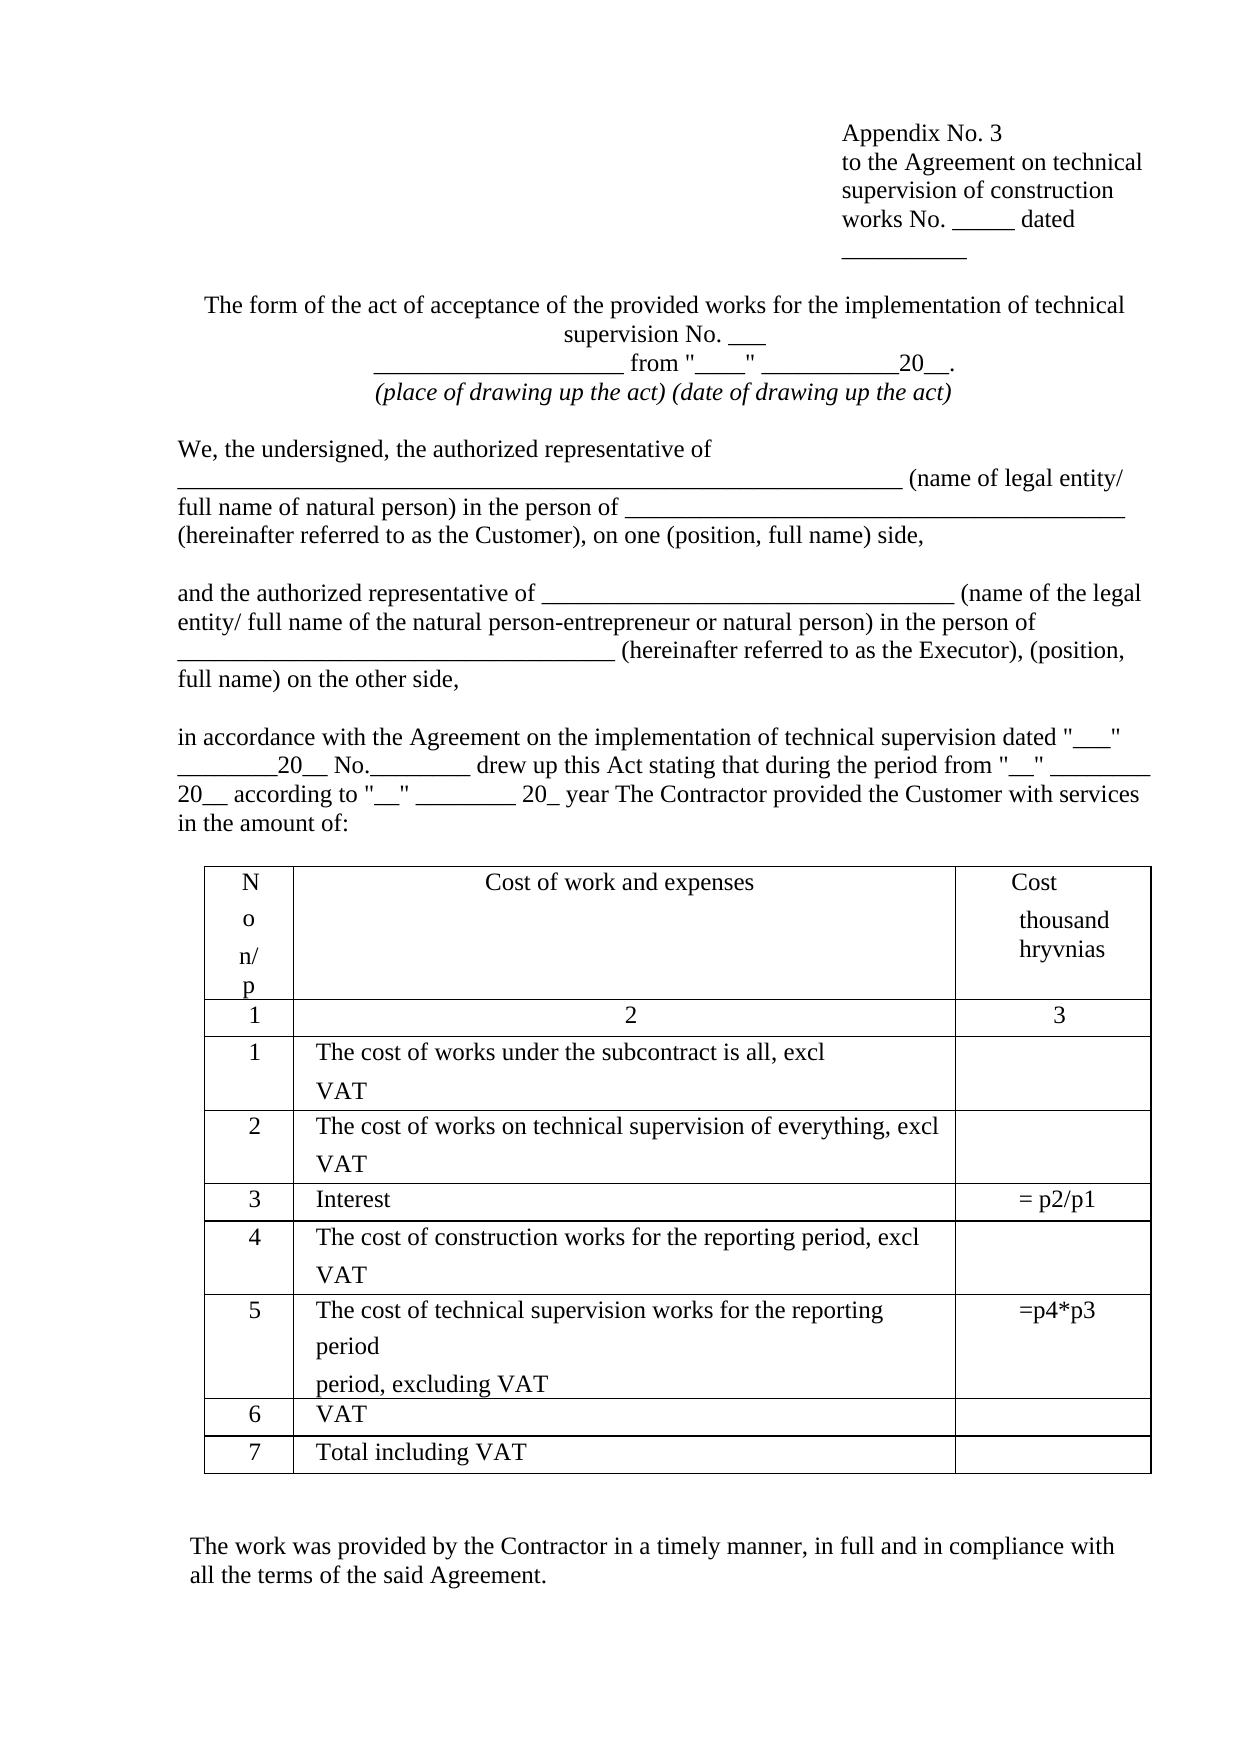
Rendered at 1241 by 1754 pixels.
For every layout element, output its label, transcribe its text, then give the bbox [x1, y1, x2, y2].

table_header Cost of work and expenses [294, 867, 955, 999]
table_cell Interest [294, 1184, 955, 1220]
table_cell The cost of works under the subcontract is all, excl VAT [294, 1037, 955, 1109]
text We, the undersigned, the authorized representative of __________________________________________________________ (name of legal entity/ full name of natural person) in the person of ________________________________________ (hereinafter referred to as the Customer), on one (position, full name) side, [177, 434, 1152, 549]
table_header No n/p [205, 867, 293, 999]
table_cell 1 [205, 1037, 293, 1109]
table_cell [956, 1222, 1150, 1293]
table_cell The cost of technical supervision works for the reporting period period, excluding VAT [294, 1295, 955, 1398]
table_cell The cost of construction works for the reporting period, excl VAT [294, 1222, 955, 1293]
table_cell The cost of works on technical supervision of everything, excl VAT [294, 1111, 955, 1183]
table_cell [956, 1437, 1150, 1473]
table_cell 5 [205, 1295, 293, 1398]
table_cell 7 [205, 1437, 293, 1473]
text in accordance with the Agreement on the implementation of technical supervision dated "___" ________20__ No.________ drew up this Act stating that during the period from "__" ________ 20__ according to "__" ________ 20_ year The Contractor provided the Customer with services in the amount of: [177, 722, 1152, 837]
text and the authorized representative of _________________________________ (name of the legal entity/ full name of the natural person-entrepreneur or natural person) in the person of ___________________________________ (hereinafter referred to as the Executor), (position, full name) on the other side, [177, 578, 1152, 693]
table_cell 2 [205, 1111, 293, 1183]
table_cell 3 [956, 1000, 1150, 1036]
table_cell [956, 1399, 1150, 1435]
table_cell 2 [294, 1000, 955, 1036]
table_cell VAT [294, 1399, 955, 1435]
table_header Cost thousand hryvnias [956, 867, 1150, 999]
table_cell 4 [205, 1222, 293, 1293]
table_cell =p4*p3 [956, 1295, 1150, 1398]
text The form of the act of acceptance of the provided works for the implementation of technical supervision No. ___ [177, 291, 1152, 348]
table_cell = p2/p1 [956, 1184, 1150, 1220]
table_cell [956, 1111, 1150, 1183]
text Appendix No. 3 [842, 118, 1152, 147]
text The work was provided by the Contractor in a timely manner, in full and in compliance with all the terms of the said Agreement. [189, 1531, 1144, 1589]
table_cell 6 [205, 1399, 293, 1435]
table_cell 1 [205, 1000, 293, 1036]
text (place of drawing up the act) (date of drawing up the act) [177, 377, 1152, 406]
table_cell [956, 1037, 1150, 1109]
table_cell Total including VAT [294, 1437, 955, 1473]
text ____________________ from "____" ___________20__. [177, 348, 1152, 377]
text to the Agreement on technical supervision of construction works No. _____ dated __________ [842, 147, 1152, 262]
table_cell 3 [205, 1184, 293, 1220]
